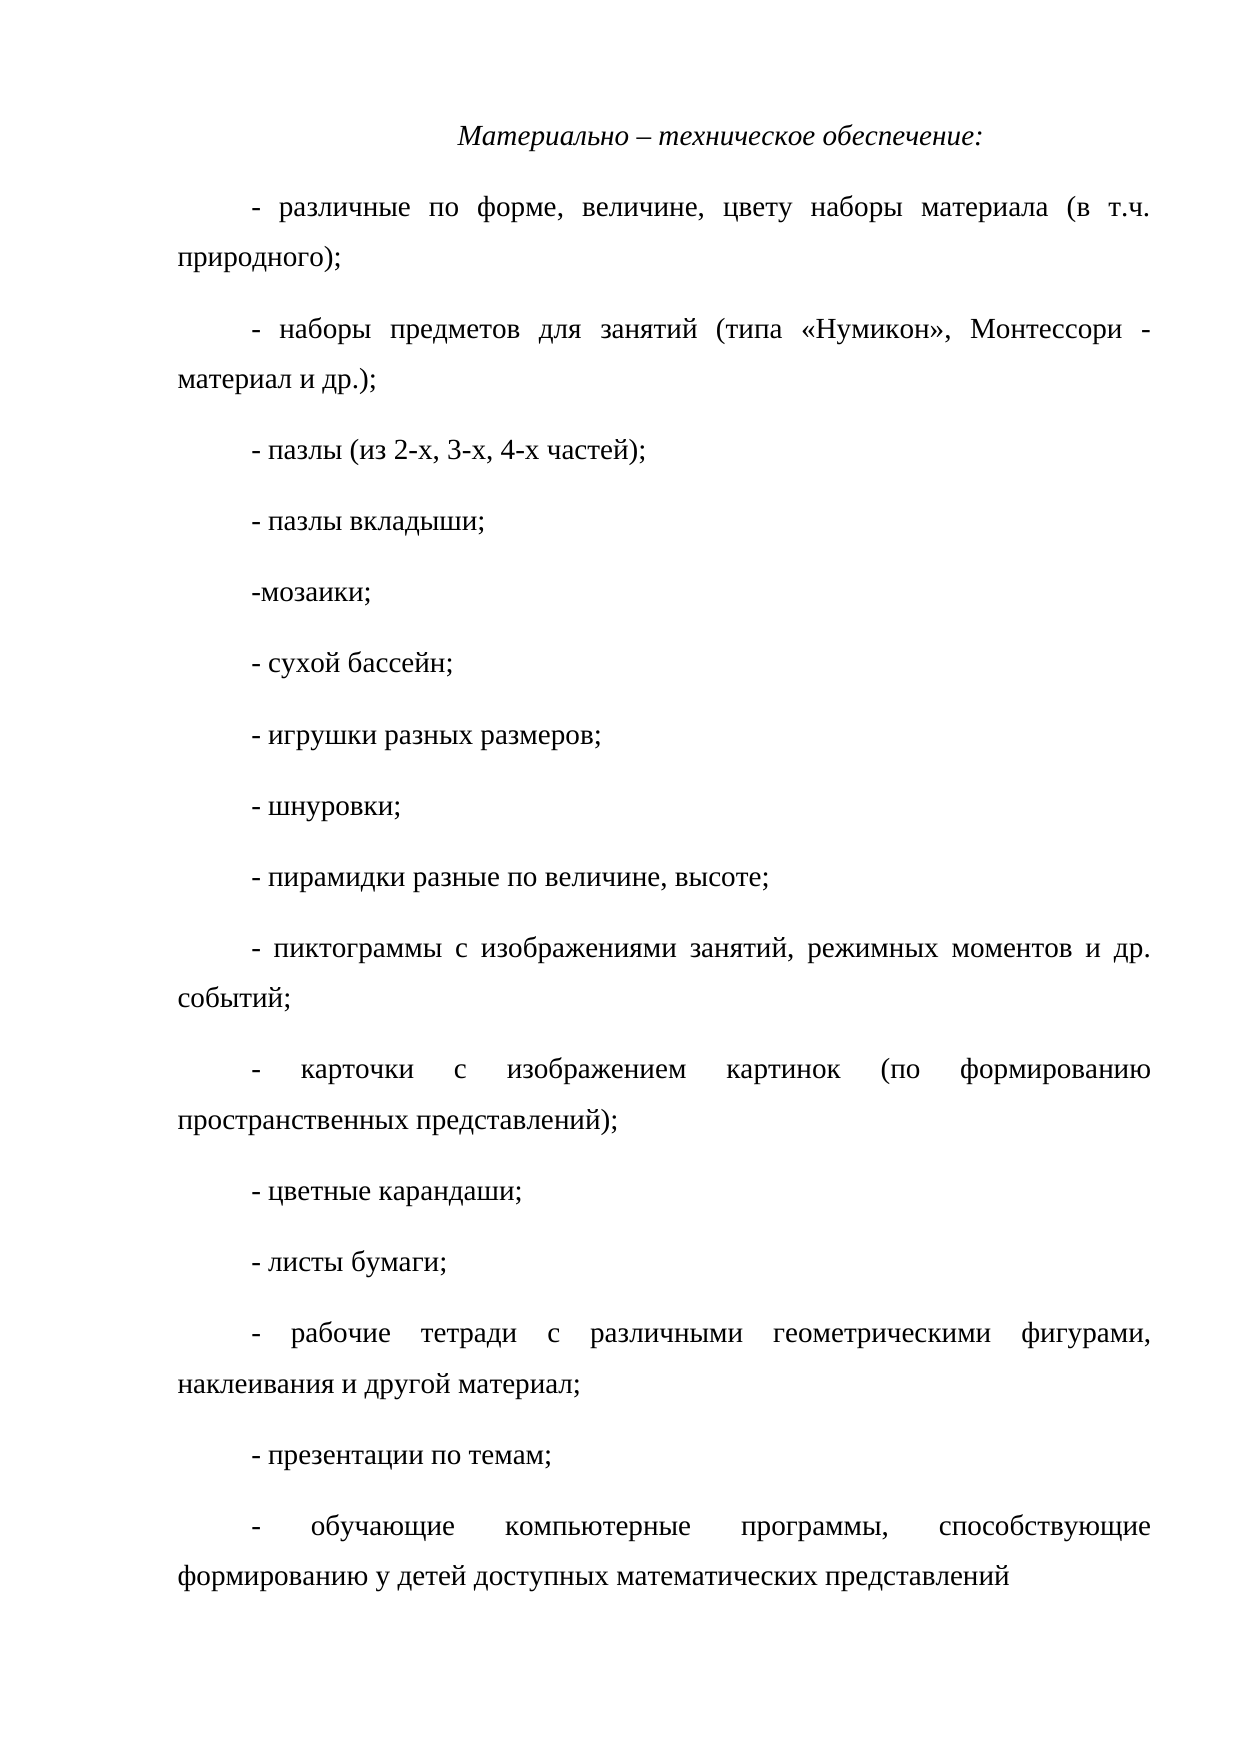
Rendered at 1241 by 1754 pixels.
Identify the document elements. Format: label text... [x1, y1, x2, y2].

text - пиктограммы с изображениями занятий, режимных моментов и др. событий; [177, 930, 1152, 1014]
text - шнуровки; [177, 788, 1152, 821]
text - наборы предметов для занятий (типа «Нумикон», Монтессори - материал и др.); [177, 311, 1152, 394]
text Материально – техническое обеспечение: [290, 118, 1152, 152]
text - различные по форме, величине, цвету наборы материала (в т.ч. природного); [177, 189, 1152, 273]
text - игрушки разных размеров; [177, 717, 1152, 750]
text - цветные карандаши; [177, 1173, 1152, 1207]
text -мозаики; [177, 574, 1152, 608]
text - пазлы (из 2-х, 3-х, 4-х частей); [177, 432, 1152, 466]
text - обучающие компьютерные программы, способствующие формированию у детей доступных математических представлений [177, 1508, 1152, 1592]
text - пазлы вкладыши; [177, 503, 1152, 537]
text - пирамидки разные по величине, высоте; [177, 859, 1152, 893]
text - рабочие тетради с различными геометрическими фигурами, наклеивания и другой материал; [177, 1315, 1152, 1399]
text - листы бумаги; [177, 1244, 1152, 1278]
text - сухой бассейн; [177, 646, 1152, 679]
text - презентации по темам; [177, 1437, 1152, 1470]
text - карточки с изображением картинок (по формированию пространственных представлений); [177, 1052, 1152, 1136]
